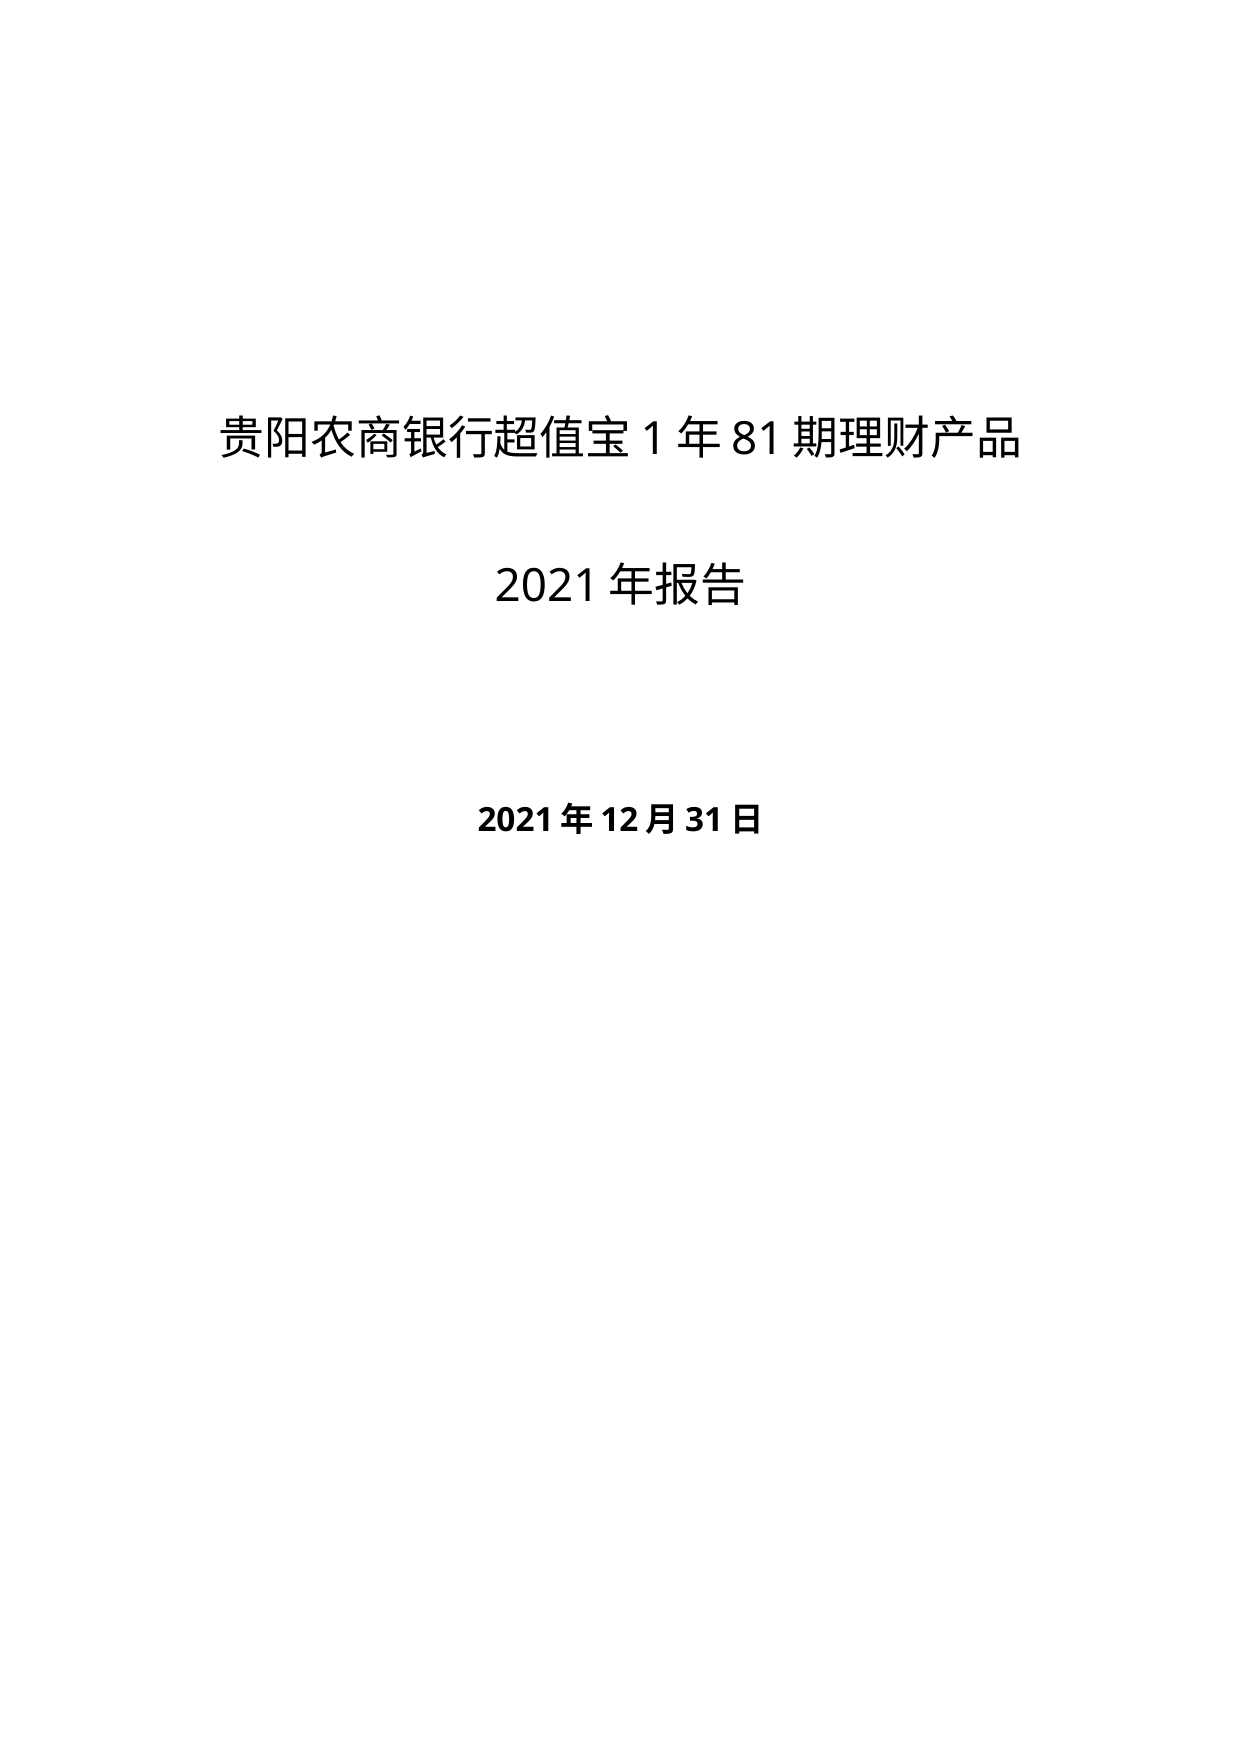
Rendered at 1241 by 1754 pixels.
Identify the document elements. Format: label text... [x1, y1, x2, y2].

text 贵阳农商银行超值宝1年81期理财产品 [187, 386, 1053, 484]
text 2021年12月31日 [187, 784, 1053, 849]
text 2021年报告 [187, 533, 1053, 631]
